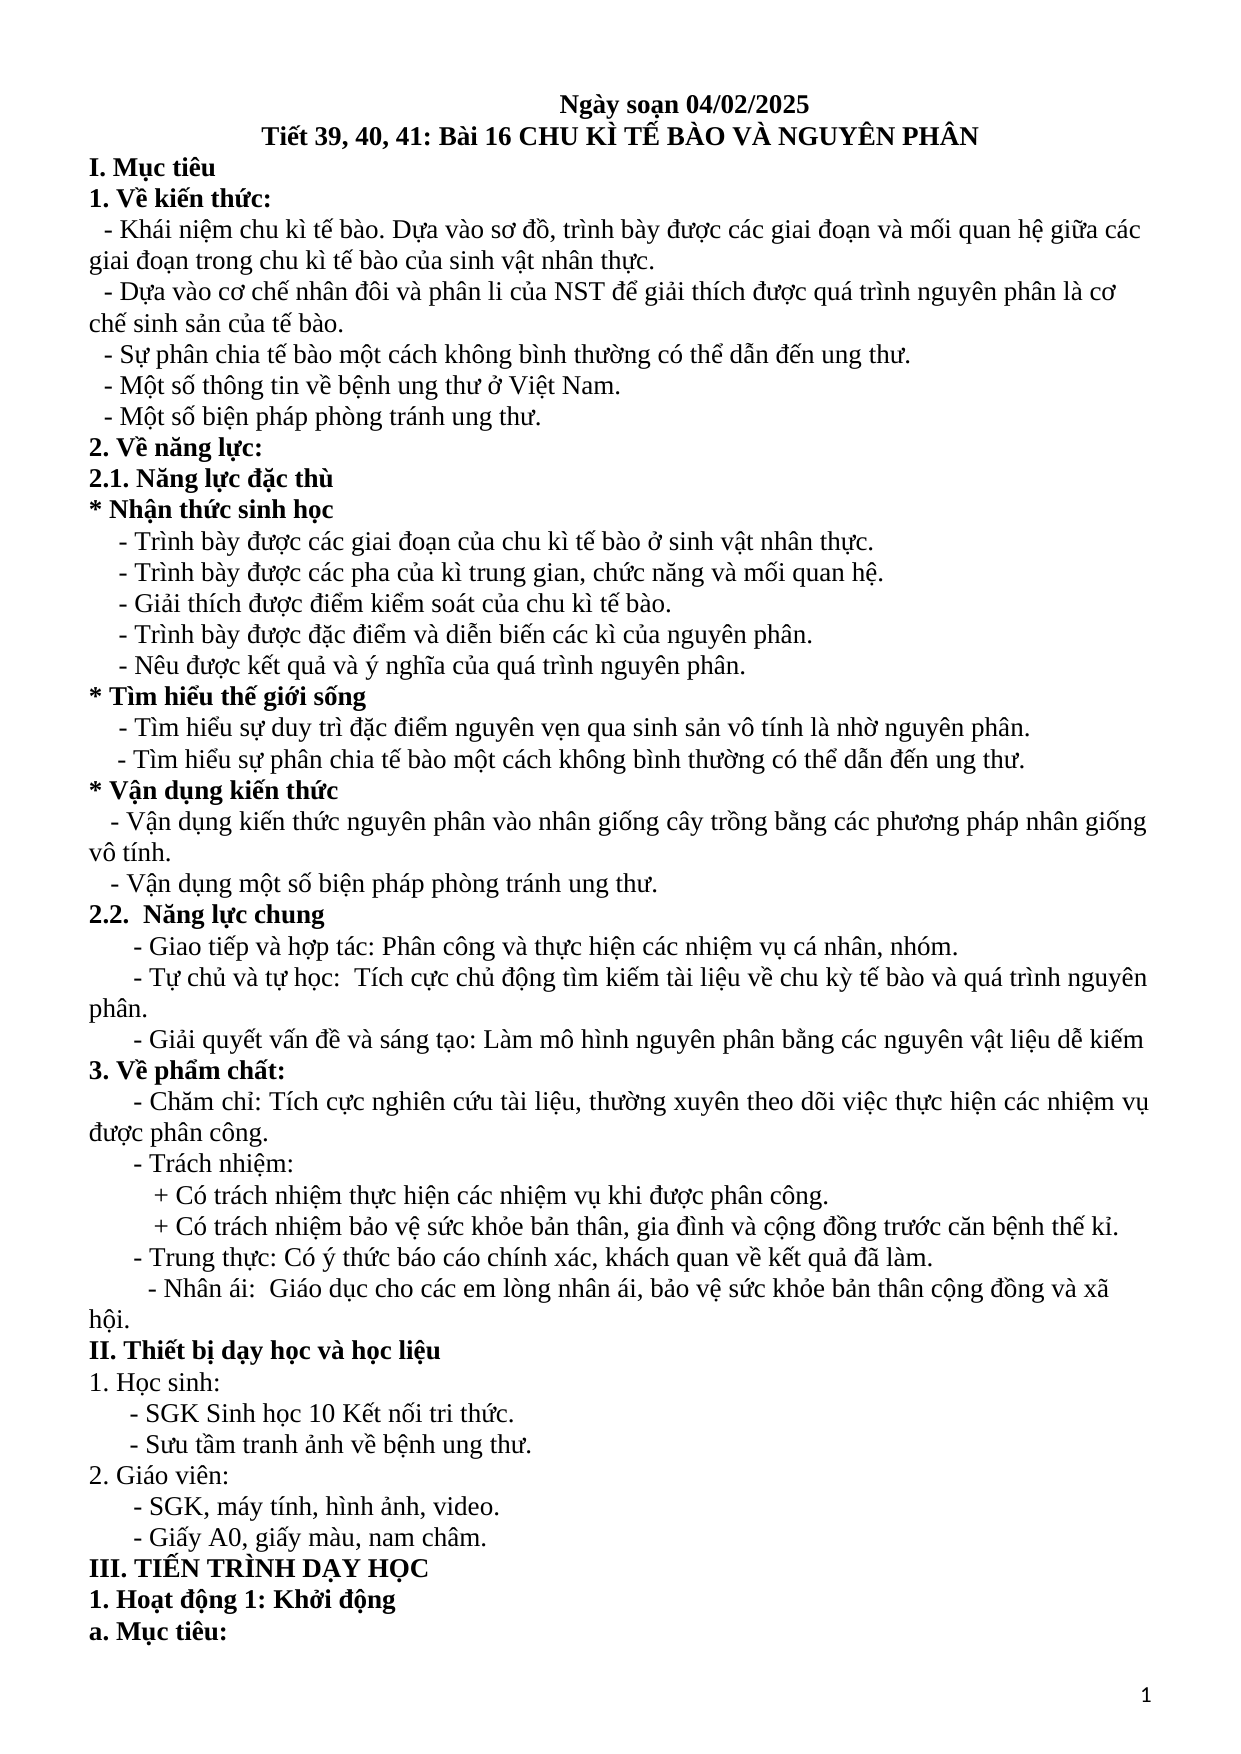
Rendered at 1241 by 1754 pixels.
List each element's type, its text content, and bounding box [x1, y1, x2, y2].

text - Tìm hiểu sự phân chia tế bào một cách không bình thường có thể dẫn đến ung thư. [89, 743, 1152, 774]
text * Nhận thức sinh học [89, 493, 1152, 525]
text 1. Học sinh: [89, 1366, 1152, 1397]
text I. Mục tiêu [89, 151, 1152, 182]
text - SGK Sinh học 10 Kết nối tri thức. [89, 1397, 1152, 1428]
text - Sự phân chia tế bào một cách không bình thường có thể dẫn đến ung thư. [89, 338, 1152, 369]
text 2.2. Năng lực chung [89, 898, 1152, 929]
text - Trình bày được các pha của kì trung gian, chức năng và mối quan hệ. [89, 556, 1163, 587]
text Ngày soạn 04/02/2025 [89, 89, 1152, 120]
text - Tự chủ và tự học: Tích cực chủ động tìm kiếm tài liệu về chu kỳ tế bào và quá trình nguyên phân. [89, 961, 1152, 1023]
text - Trách nhiệm: [89, 1148, 1133, 1179]
text - Trình bày được các giai đoạn của chu kì tế bào ở sinh vật nhân thực. [89, 525, 1163, 556]
text + Có trách nhiệm bảo vệ sức khỏe bản thân, gia đình và cộng đồng trước căn bệnh thế kỉ. [89, 1210, 1152, 1241]
text - Một số biện pháp phòng tránh ung thư. [89, 400, 1152, 431]
text - Vận dụng một số biện pháp phòng tránh ung thư. [89, 867, 1152, 898]
text - Khái niệm chu kì tế bào. Dựa vào sơ đồ, trình bày được các giai đoạn và mối quan hệ giữa các giai đoạn trong chu kì tế bào của sinh vật nhân thực. [89, 213, 1152, 276]
text - Tìm hiểu sự duy trì đặc điểm nguyên vẹn qua sinh sản vô tính là nhờ nguyên phân. [89, 712, 1152, 743]
text - Giấy A0, giấy màu, nam châm. [89, 1521, 1152, 1552]
text * Vận dụng kiến thức [89, 774, 1152, 805]
text 3. Về phẩm chất: [89, 1054, 1152, 1085]
text + Có trách nhiệm thực hiện các nhiệm vụ khi được phân công. [89, 1179, 1133, 1210]
text - Nhân ái: Giáo dục cho các em lòng nhân ái, bảo vệ sức khỏe bản thân cộng đồng và xã hội. [89, 1272, 1152, 1334]
text - Giao tiếp và hợp tác: Phân công và thực hiện các nhiệm vụ cá nhân, nhóm. [89, 929, 1152, 961]
text - Trung thực: Có ý thức báo cáo chính xác, khách quan về kết quả đã làm. [89, 1241, 1152, 1272]
text Tiết 39, 40, 41: Bài 16 CHU KÌ TẾ BÀO VÀ NGUYÊN PHÂN [89, 120, 1152, 151]
text 2. Về năng lực: [89, 431, 1152, 462]
text 2.1. Năng lực đặc thù [89, 462, 1152, 493]
text II. Thiết bị dạy học và học liệu [89, 1334, 1152, 1366]
text * Tìm hiểu thế giới sống [89, 680, 1152, 712]
text 2. Giáo viên: [89, 1459, 1152, 1490]
text - Chăm chỉ: Tích cực nghiên cứu tài liệu, thường xuyên theo dõi việc thực hiện các nhiệm vụ được phân công. [89, 1085, 1152, 1148]
text - Giải quyết vấn đề và sáng tạo: Làm mô hình nguyên phân bằng các nguyên vật liệu dễ kiếm [89, 1023, 1152, 1054]
text - Dựa vào cơ chế nhân đôi và phân li của NST để giải thích được quá trình nguyên phân là cơ chế sinh sản của tế bào. [89, 276, 1152, 338]
text - Trình bày được đặc điểm và diễn biến các kì của nguyên phân. [89, 618, 1163, 649]
text - Một số thông tin về bệnh ung thư ở Việt Nam. [89, 369, 1152, 400]
text 1. Về kiến thức: [89, 182, 1152, 213]
text - Sưu tầm tranh ảnh về bệnh ung thư. [89, 1428, 1152, 1459]
text - SGK, máy tính, hình ảnh, video. [89, 1490, 1152, 1521]
text - Giải thích được điểm kiểm soát của chu kì tế bào. [89, 587, 1163, 618]
text - Vận dụng kiến thức nguyên phân vào nhân giống cây trồng bằng các phương pháp nhân giống vô tính. [89, 805, 1152, 867]
text - Nêu được kết quả và ý nghĩa của quá trình nguyên phân. [89, 649, 1152, 680]
text 1. Hoạt động 1: Khởi động [89, 1584, 1152, 1615]
text III. TIẾN TRÌNH DẠY HỌC [89, 1552, 1152, 1584]
text a. Mục tiêu: [89, 1615, 1152, 1646]
